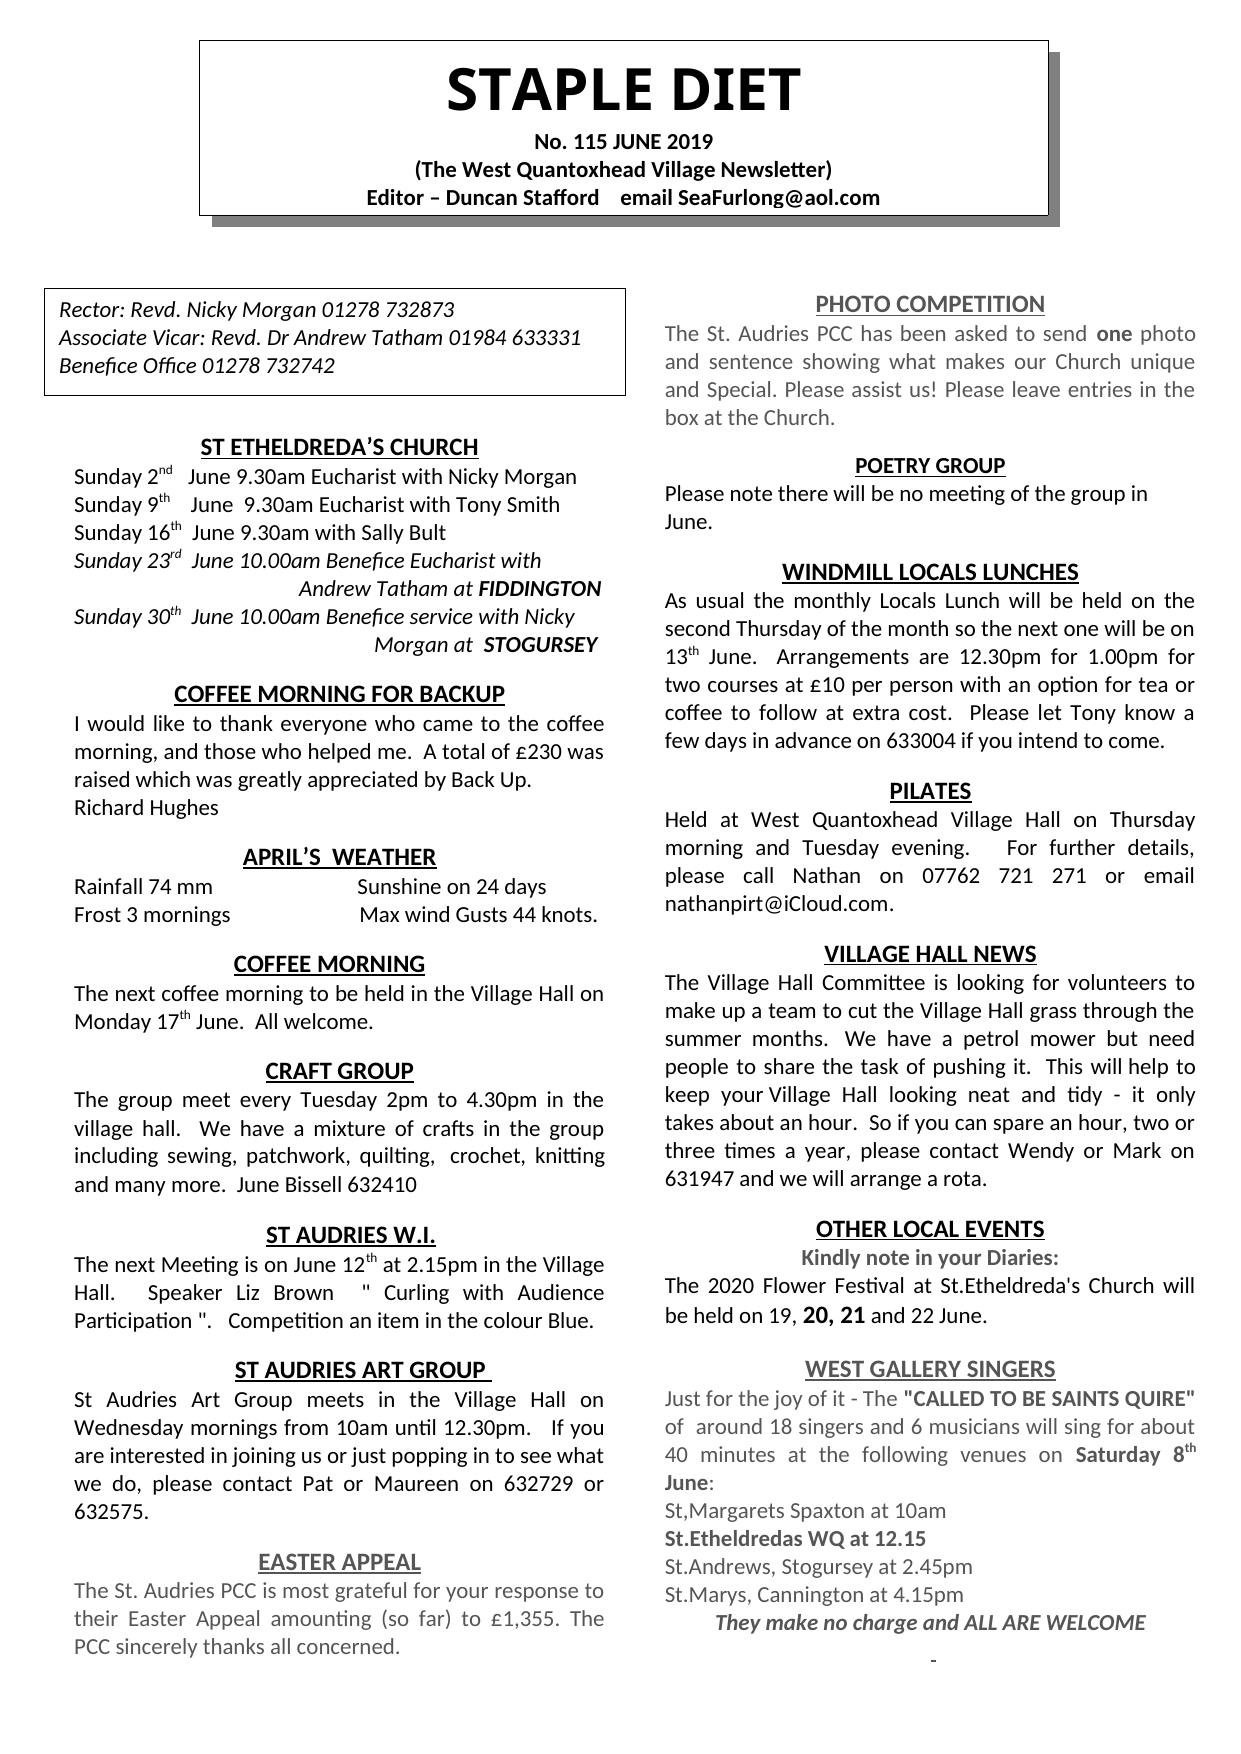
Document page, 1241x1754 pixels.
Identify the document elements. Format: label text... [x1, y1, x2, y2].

text ST ETHELDREDA’S CHURCH [74, 431, 605, 462]
text Richard Hughes [74, 793, 605, 821]
text St.Marys, Cannington at 4.15pm [664, 1580, 1196, 1608]
text St.Etheldredas WQ at 12.15 [664, 1524, 1196, 1552]
text VILLAGE HALL NEWS [664, 938, 1196, 968]
text I would like to thank everyone who came to the coffee morning, and those who helped me. A total of £230 was raised which was greatly appreciated by Back Up. [74, 709, 605, 793]
text APRIL’S WEATHER [74, 841, 605, 872]
text EASTER APPEAL [74, 1546, 605, 1576]
text ST AUDRIES W.I. [74, 1219, 605, 1250]
text Frost 3 mornings Max wind Gusts 44 knots. [74, 900, 605, 928]
text PHOTO COMPETITION [664, 288, 1196, 319]
text The group meet every Tuesday 2pm to 4.30pm in the village hall. We have a mixture of crafts in the group including sewing, patchwork, quilting, crochet, knitting and many more. June Bissell 632410 [74, 1086, 605, 1198]
text OTHER LOCAL EVENTS [664, 1213, 1196, 1243]
text Sunday 30th June 10.00am Benefice service with Nicky Morgan at STOGURSEY [74, 602, 605, 658]
text COFFEE MORNING [74, 948, 605, 979]
text WEST GALLERY SINGERS [664, 1353, 1196, 1384]
text Rainfall 74 mm Sunshine on 24 days [74, 872, 605, 900]
text POETRY GROUP [664, 451, 1196, 479]
text The next Meeting is on June 12th at 2.15pm in the Village Hall. Speaker Liz Brown " Curling with Audience Participation ". Competition an item in the colour Blue. [74, 1250, 605, 1334]
text Kindly note in your Diaries: [664, 1243, 1196, 1271]
text As usual the monthly Locals Lunch will be held on the second Thursday of the month so the next one will be on 13th June. Arrangements are 12.30pm for 1.00pm for two courses at £10 per person with an option for tea or coffee to follow at extra cost. Please let Tony know a few days in advance on 633004 if you intend to come. [664, 586, 1196, 754]
text The St. Audries PCC is most grateful for your response to their Easter Appeal amounting (so far) to £1,355. The PCC sincerely thanks all concerned. [74, 1576, 605, 1660]
text COFFEE MORNING FOR BACKUP [74, 678, 605, 709]
text St.Andrews, Stogursey at 2.45pm [664, 1552, 1196, 1580]
text Held at West Quantoxhead Village Hall on Thursday morning and Tuesday evening. For further details, please call Nathan on 07762 721 271 or email nathanpirt@iCloud.com. [664, 805, 1196, 917]
text The next coffee morning to be held in the Village Hall on Monday 17th June. All welcome. [74, 979, 605, 1035]
text Sunday 2nd June 9.30am Eucharist with Nicky Morgan [74, 462, 605, 490]
text Just for the joy of it - The "CALLED TO BE SAINTS QUIRE" of around 18 singers and 6 musicians will sing for about 40 minutes at the following venues on Saturday 8th June: [664, 1384, 1196, 1496]
text WINDMILL LOCALS LUNCHES [664, 556, 1196, 586]
text The Village Hall Committee is looking for volunteers to make up a team to cut the Village Hall grass through the summer months. We have a petrol mower but need people to share the task of pushing it. This will help to keep your Village Hall looking neat and tidy - it only takes about an hour. So if you can spare an hour, two or three times a year, please contact Wendy or Mark on 631947 and we will arrange a rota. [664, 968, 1196, 1192]
text The 2020 Flower Festival at St.Etheldreda's Church will be held on 19, 20, 21 and 22 June. [664, 1271, 1196, 1330]
text Sunday 16th June 9.30am with Sally Bult [74, 518, 605, 546]
text St Audries Art Group meets in the Village Hall on Wednesday mornings from 10am until 12.30pm. If you are interested in joining us or just popping in to see what we do, please contact Pat or Maureen on 632729 or 632575. [74, 1385, 605, 1526]
text Sunday 9th June 9.30am Eucharist with Tony Smith [74, 490, 605, 518]
text ST AUDRIES ART GROUP [74, 1354, 605, 1385]
text PILATES [664, 775, 1196, 805]
text Please note there will be no meeting of the group in June. [664, 479, 1196, 536]
text CRAFT GROUP [74, 1055, 605, 1086]
text They make no charge and ALL ARE WELCOME [664, 1608, 1196, 1636]
text St,Margarets Spaxton at 10am [664, 1496, 1196, 1524]
text Sunday 23rd June 10.00am Benefice Eucharist with Andrew Tatham at FIDDINGTON [74, 546, 605, 602]
text The St. Audries PCC has been asked to send one photo and sentence showing what makes our Church unique and Special. Please assist us! Please leave entries in the box at the Church. [664, 319, 1196, 431]
